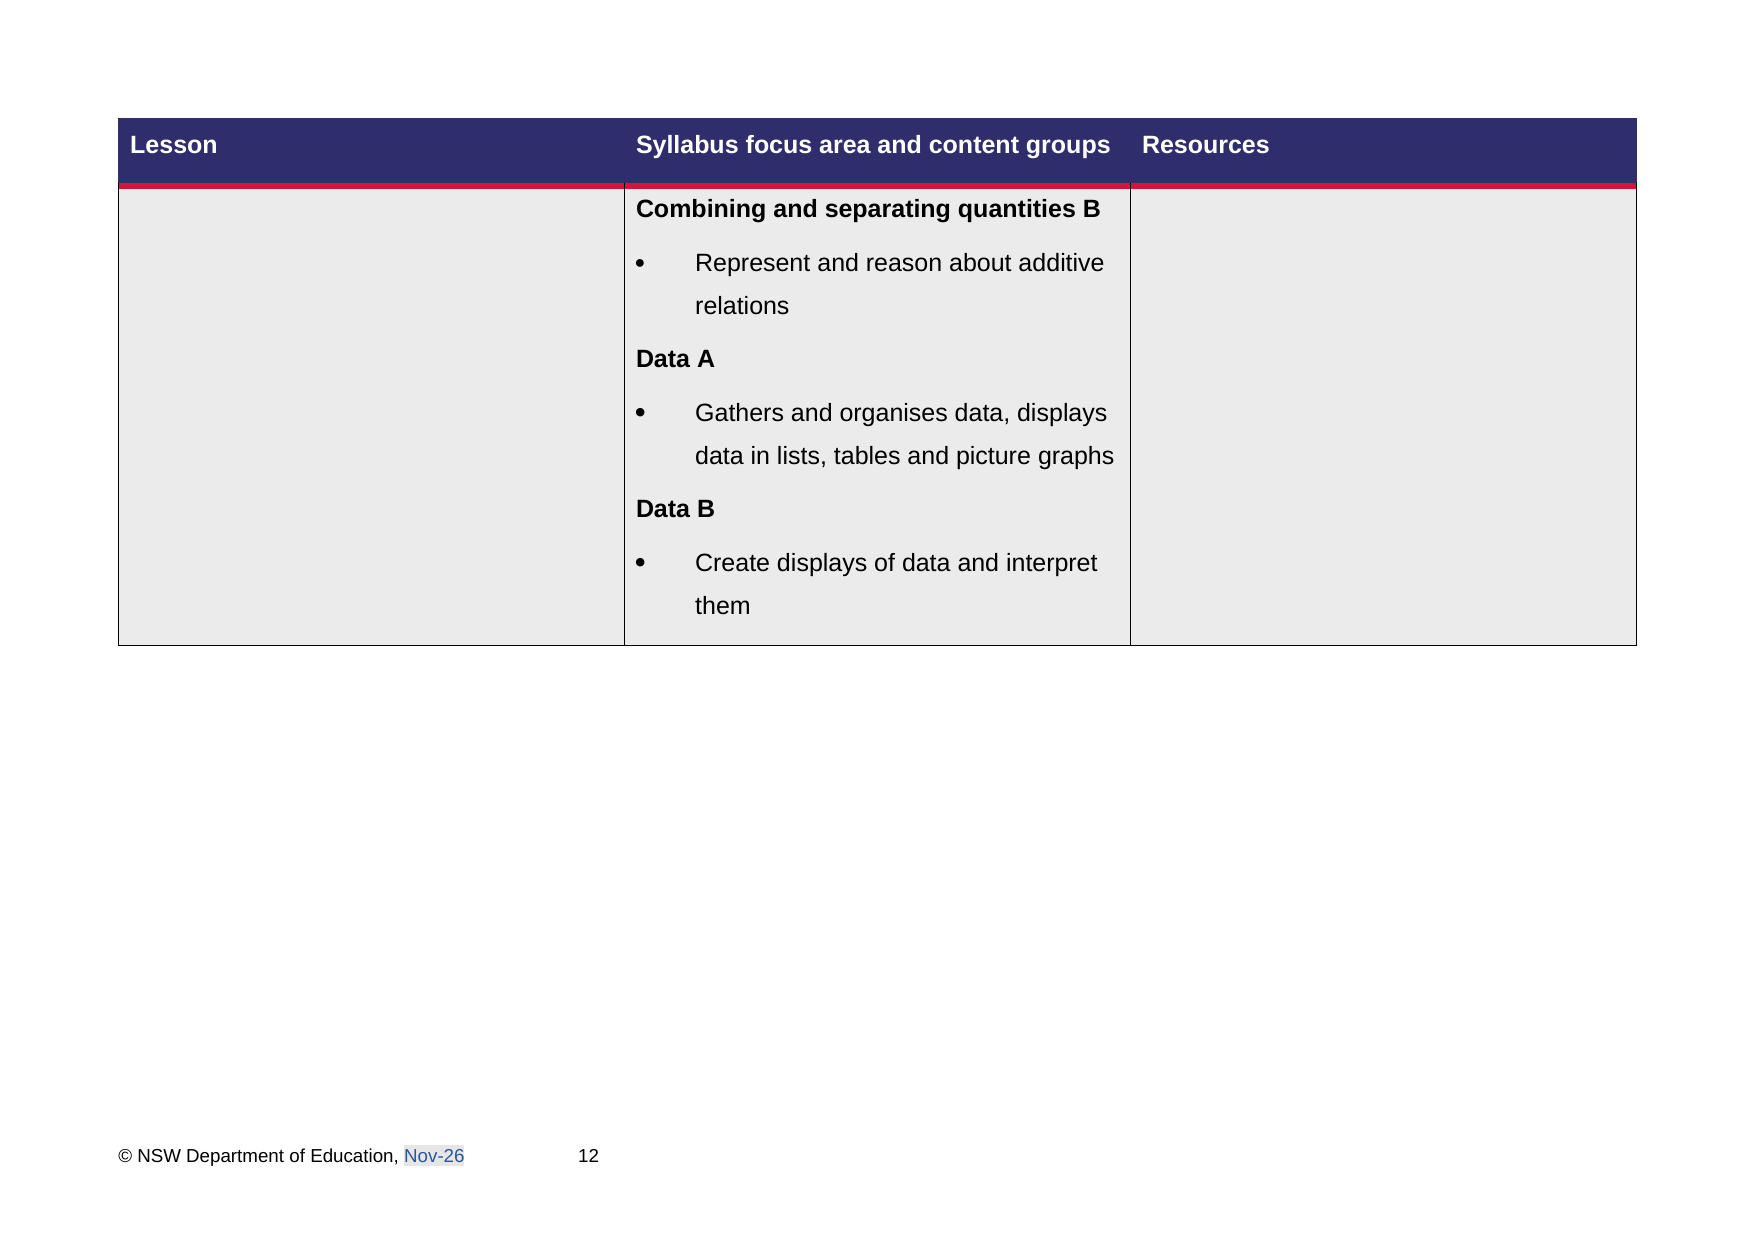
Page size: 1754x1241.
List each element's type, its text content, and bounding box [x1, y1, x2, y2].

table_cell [625, 189, 1130, 645]
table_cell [1131, 189, 1636, 645]
table_header Resources [1131, 119, 1636, 183]
table_header Lesson [119, 119, 624, 183]
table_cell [119, 189, 624, 645]
table_header Syllabus focus area and content groups [625, 119, 1130, 183]
